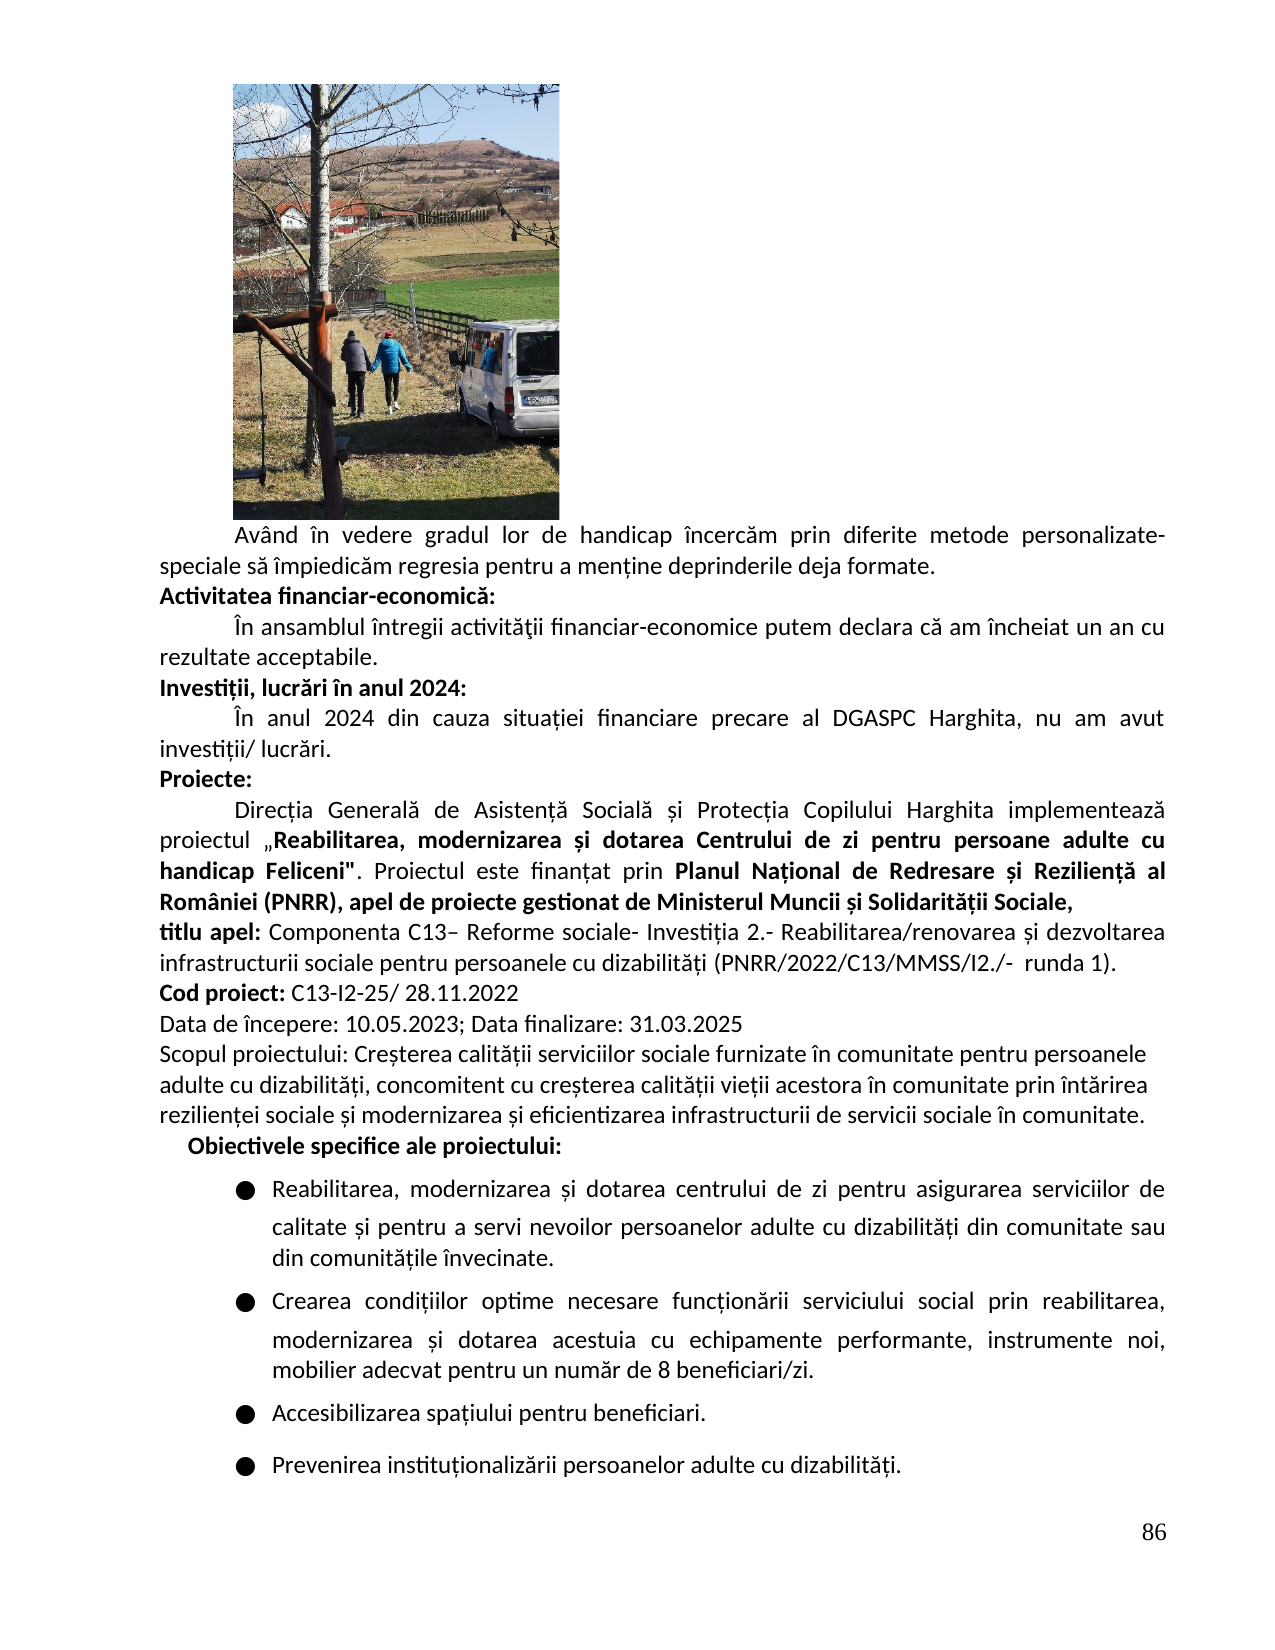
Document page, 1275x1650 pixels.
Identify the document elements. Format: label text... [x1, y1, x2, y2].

text Proiecte: [159, 763, 1167, 794]
text Obiectivele specifice ale proiectului: [159, 1130, 1167, 1160]
list Crearea condițiilor optime necesare funcționării serviciului social prin reabilitarea, modernizarea și dotarea acestuia cu echipamente performante, instrumente noi, mobilier adecvat pentru un număr de 8 beneficiari/zi. [234, 1273, 1167, 1385]
picture [233, 84, 560, 520]
list Reabilitarea, modernizarea și dotarea centrului de zi pentru asigurarea serviciilor de calitate și pentru a servi nevoilor persoanelor adulte cu dizabilități din comunitate sau din comunitățile învecinate. [234, 1160, 1167, 1273]
text Cod proiect: C13-I2-25/ 28.11.2022 [159, 977, 1167, 1008]
text Data de începere: 10.05.2023; Data finalizare: 31.03.2025 [159, 1008, 1167, 1038]
list Prevenirea instituționalizării persoanelor adulte cu dizabilități. [234, 1436, 1167, 1487]
text În ansamblul întregii activităţii financiar-economice putem declara că am încheiat un an cu rezultate acceptabile. [159, 611, 1167, 672]
list Accesibilizarea spațiului pentru beneficiari. [234, 1385, 1167, 1436]
text titlu apel: Componenta C13– Reforme sociale- Investiția 2.- Reabilitarea/renovarea și dezvoltarea infrastructurii sociale pentru persoanele cu dizabilități (PNRR/2022/C13/MMSS/I2./- runda 1). [159, 916, 1167, 977]
text Având în vedere gradul lor de handicap încercăm prin diferite metode personalizate-speciale să împiedicăm regresia pentru a menține deprinderile deja formate. [159, 519, 1167, 580]
text Direcția Generală de Asistență Socială și Protecția Copilului Harghita implementează proiectul „Reabilitarea, modernizarea și dotarea Centrului de zi pentru persoane adulte cu handicap Feliceni". Proiectul este finanțat prin Planul Național de Redresare și Reziliență al României (PNRR), apel de proiecte gestionat de Ministerul Muncii și Solidarității Sociale, [159, 794, 1167, 916]
text Investiții, lucrări în anul 2024: [159, 672, 1167, 702]
text Activitatea financiar-economică: [159, 580, 1167, 611]
text În anul 2024 din cauza situației financiare precare al DGASPC Harghita, nu am avut investiții/ lucrări. [159, 702, 1167, 763]
text Scopul proiectului: Creșterea calității serviciilor sociale furnizate în comunitate pentru persoanele adulte cu dizabilități, concomitent cu creșterea calității vieții acestora în comunitate prin întărirea rezilienței sociale și modernizarea și eficientizarea infrastructurii de servicii sociale în comunitate. [159, 1038, 1167, 1130]
